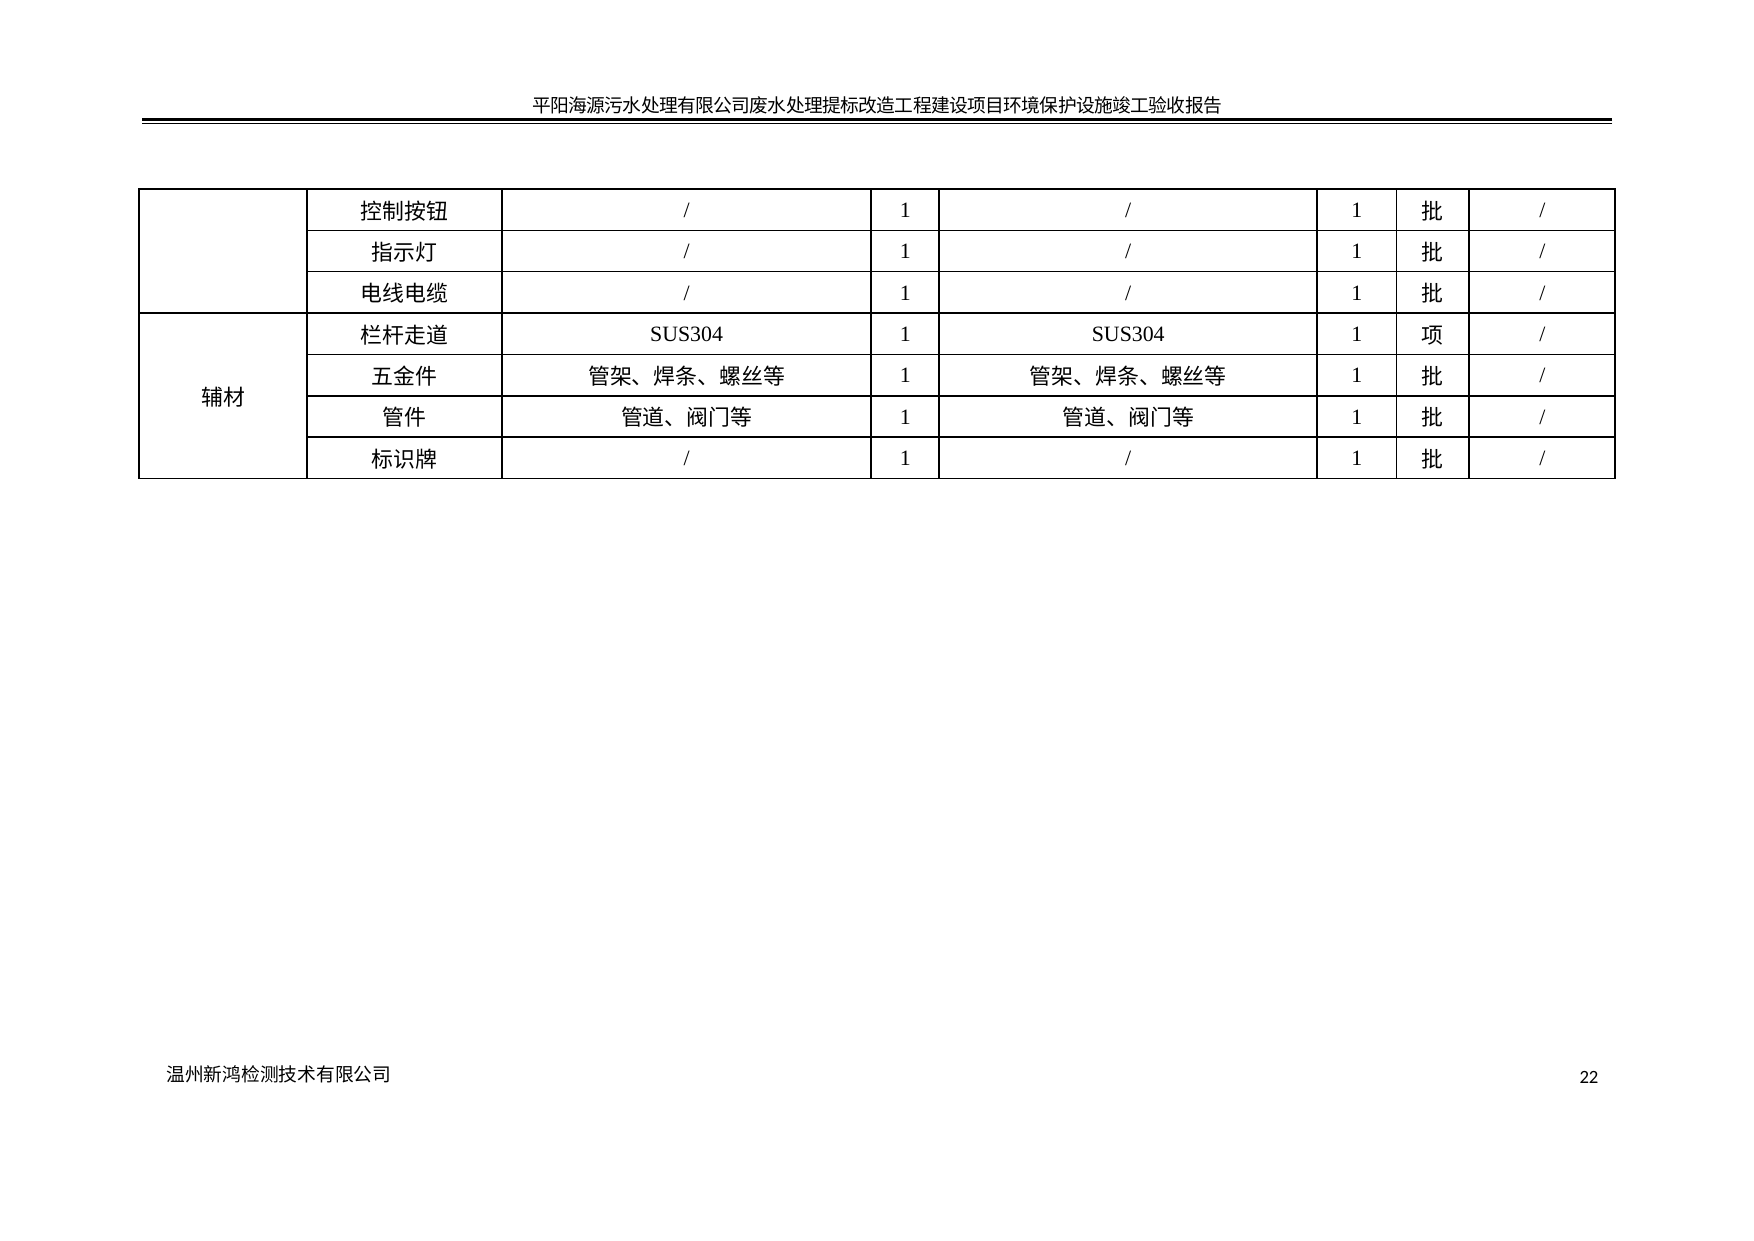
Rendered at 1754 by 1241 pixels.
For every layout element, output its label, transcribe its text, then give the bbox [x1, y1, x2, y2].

table_cell 1 [872, 272, 938, 312]
table_cell 1 [1318, 397, 1396, 436]
table_cell / [1470, 438, 1614, 478]
table_cell / [503, 190, 870, 229]
table_cell / [1470, 397, 1614, 436]
table_cell 1 [872, 314, 938, 353]
table_cell 管件 [308, 397, 501, 436]
table_cell / [940, 438, 1316, 478]
table_cell / [1470, 272, 1614, 312]
table_cell 1 [872, 438, 938, 478]
table_cell 1 [872, 397, 938, 436]
table_cell / [503, 231, 870, 271]
table_cell 批 [1397, 355, 1468, 395]
table_cell SUS304 [503, 314, 870, 353]
table_cell / [940, 190, 1316, 229]
table_cell 1 [1318, 231, 1396, 271]
table_cell / [1470, 231, 1614, 271]
table_cell 1 [1318, 355, 1396, 395]
table_cell 批 [1397, 272, 1468, 312]
table_cell 五金件 [308, 355, 501, 395]
table_cell 1 [1318, 272, 1396, 312]
table_cell 电线电缆 [308, 272, 501, 312]
table_cell 标识牌 [308, 438, 501, 478]
table_cell 批 [1397, 231, 1468, 271]
table_cell / [503, 438, 870, 478]
table_cell / [1470, 190, 1614, 229]
table_cell 项 [1397, 314, 1468, 353]
table_cell 管架、焊条、螺丝等 [503, 355, 870, 395]
table_cell / [1470, 314, 1614, 353]
table_cell 批 [1397, 438, 1468, 478]
table_cell 1 [872, 231, 938, 271]
table_cell / [503, 272, 870, 312]
table_cell 批 [1397, 190, 1468, 229]
table_cell 1 [872, 355, 938, 395]
table_cell 控制按钮 [308, 190, 501, 229]
table_cell 管架、焊条、螺丝等 [940, 355, 1316, 395]
table_cell 管道、阀门等 [503, 397, 870, 436]
table_cell 1 [872, 190, 938, 229]
table_cell 批 [1397, 397, 1468, 436]
table_cell 管道、阀门等 [940, 397, 1316, 436]
table_cell / [1470, 355, 1614, 395]
table_cell 辅材 [140, 314, 306, 478]
table_cell 指示灯 [308, 231, 501, 271]
table_cell 1 [1318, 438, 1396, 478]
table_cell 1 [1318, 190, 1396, 229]
table_cell 栏杆走道 [308, 314, 501, 353]
table_cell 1 [1318, 314, 1396, 353]
table_cell / [940, 231, 1316, 271]
table_cell / [940, 272, 1316, 312]
table_cell SUS304 [940, 314, 1316, 353]
